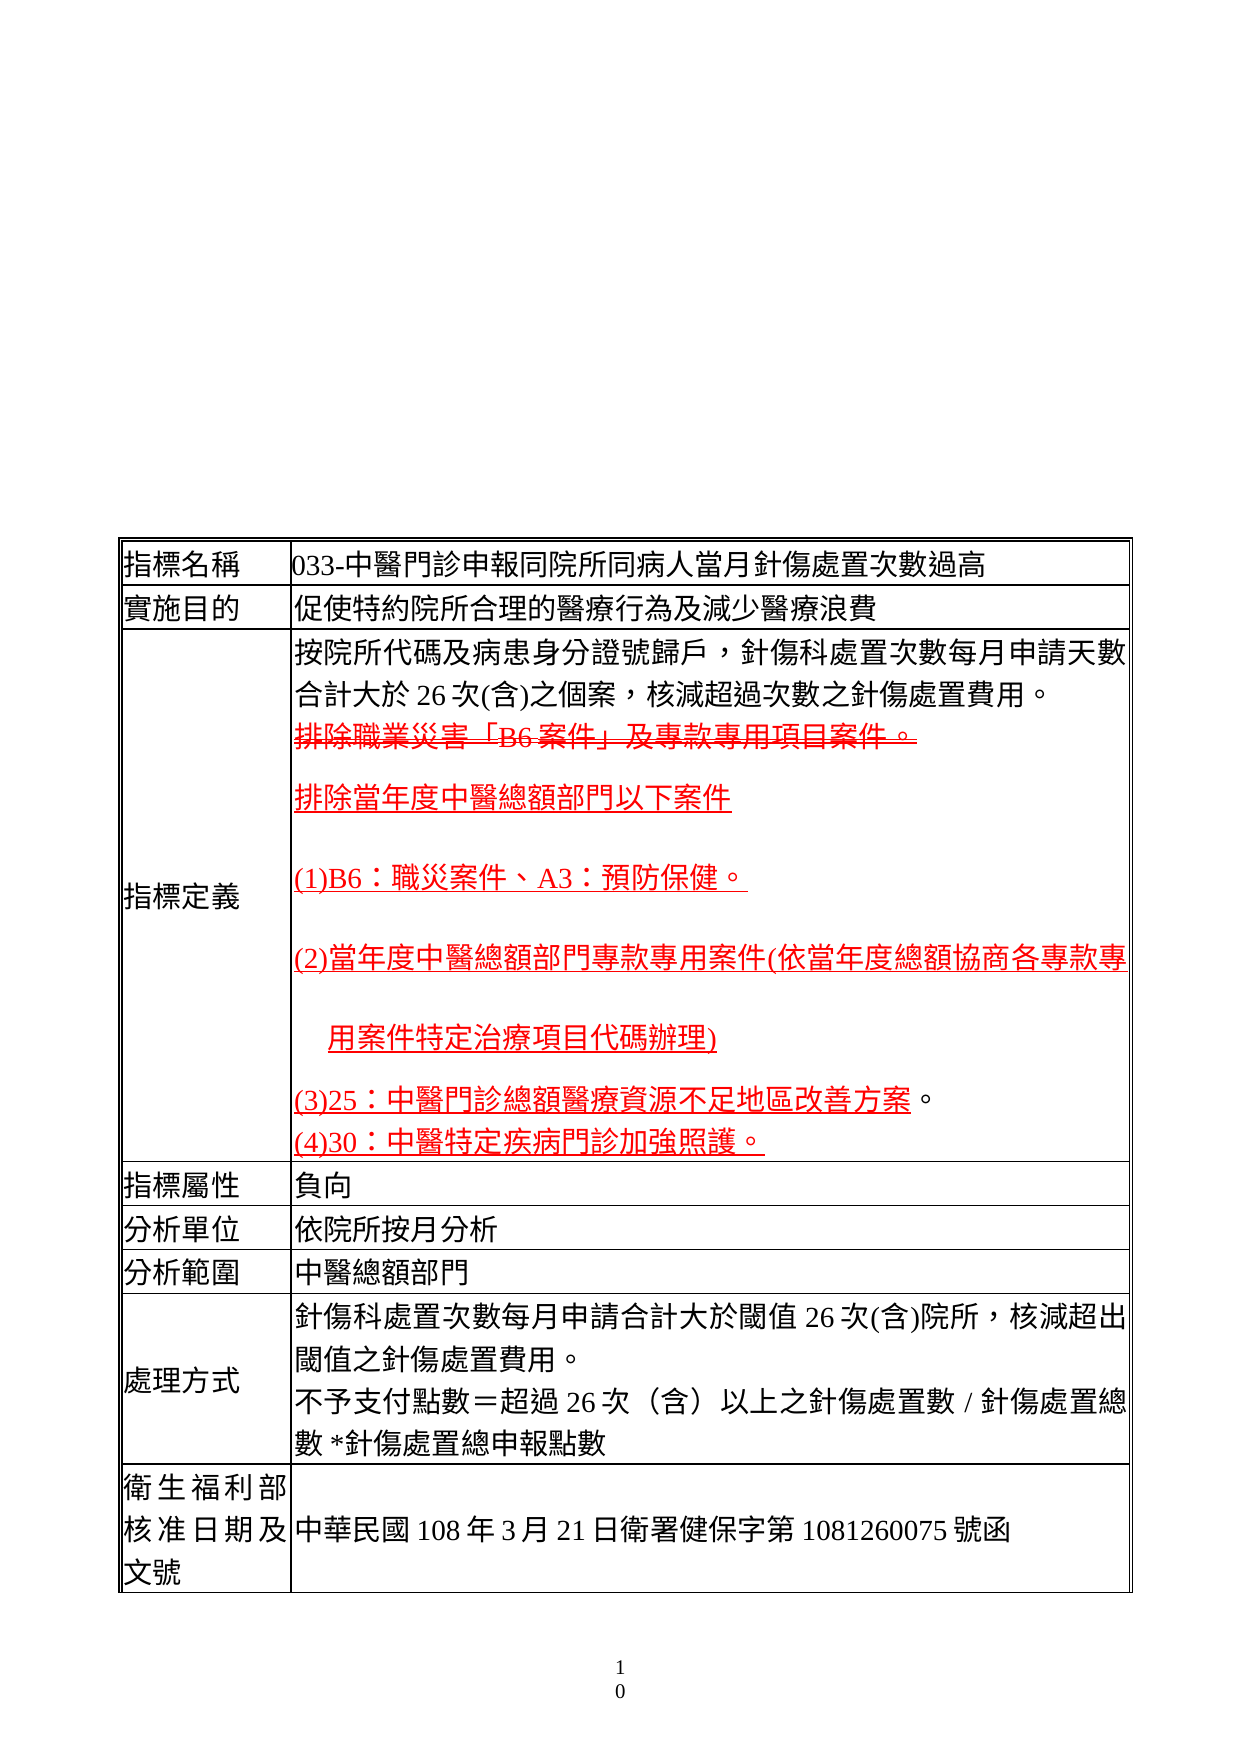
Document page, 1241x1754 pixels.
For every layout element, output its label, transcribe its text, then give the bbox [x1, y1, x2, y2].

table_cell 促使特約院所合理的醫療行為及減少醫療浪費 [292, 586, 1129, 628]
table_cell 分析範圍 [123, 1250, 290, 1292]
table_cell 衛生福利部核准日期及文號 [123, 1465, 290, 1592]
table_cell 中華民國108年3月21日衛署健保字第1081260075號函 [292, 1465, 1129, 1592]
table_cell 實施目的 [123, 586, 290, 628]
table_header 033-中醫門診申報同院所同病人當月針傷處置次數過高 [292, 542, 1129, 584]
table_cell 中醫總額部門 [292, 1250, 1129, 1292]
table_cell 分析單位 [123, 1206, 290, 1248]
table_cell 針傷科處置次數每月申請合計大於閾值26次(含)院所，核減超出閾值之針傷處置費用。 不予支付點數＝超過26次（含）以上之針傷處置數 / 針傷處置總數 *針傷處置總申報點數 [292, 1294, 1129, 1463]
table_cell 負向 [292, 1162, 1129, 1205]
table_cell 指標定義 [123, 630, 290, 1161]
table_cell 依院所按月分析 [292, 1206, 1129, 1248]
table_cell 處理方式 [123, 1294, 290, 1463]
table_cell 指標屬性 [123, 1162, 290, 1205]
table_cell 按院所代碼及病患身分證號歸戶，針傷科處置次數每月申請天數合計大於26次(含)之個案，核減超過次數之針傷處置費用。 排除職業災害「B6案件」及專款專用項目案件。 排除當年度中醫總額部門以下案件 (1)B6：職災案件、A3：預防保健。 (2)當年度中醫總額部門專款專用案件(依當年度總額協商各專款專用案件特定治療項目代碼辦理) (3)25：中醫門診總額醫療資源不足地區改善方案。 (4)30：中醫特定疾病門診加強照護。 [292, 630, 1129, 1161]
table_header 指標名稱 [123, 542, 290, 584]
